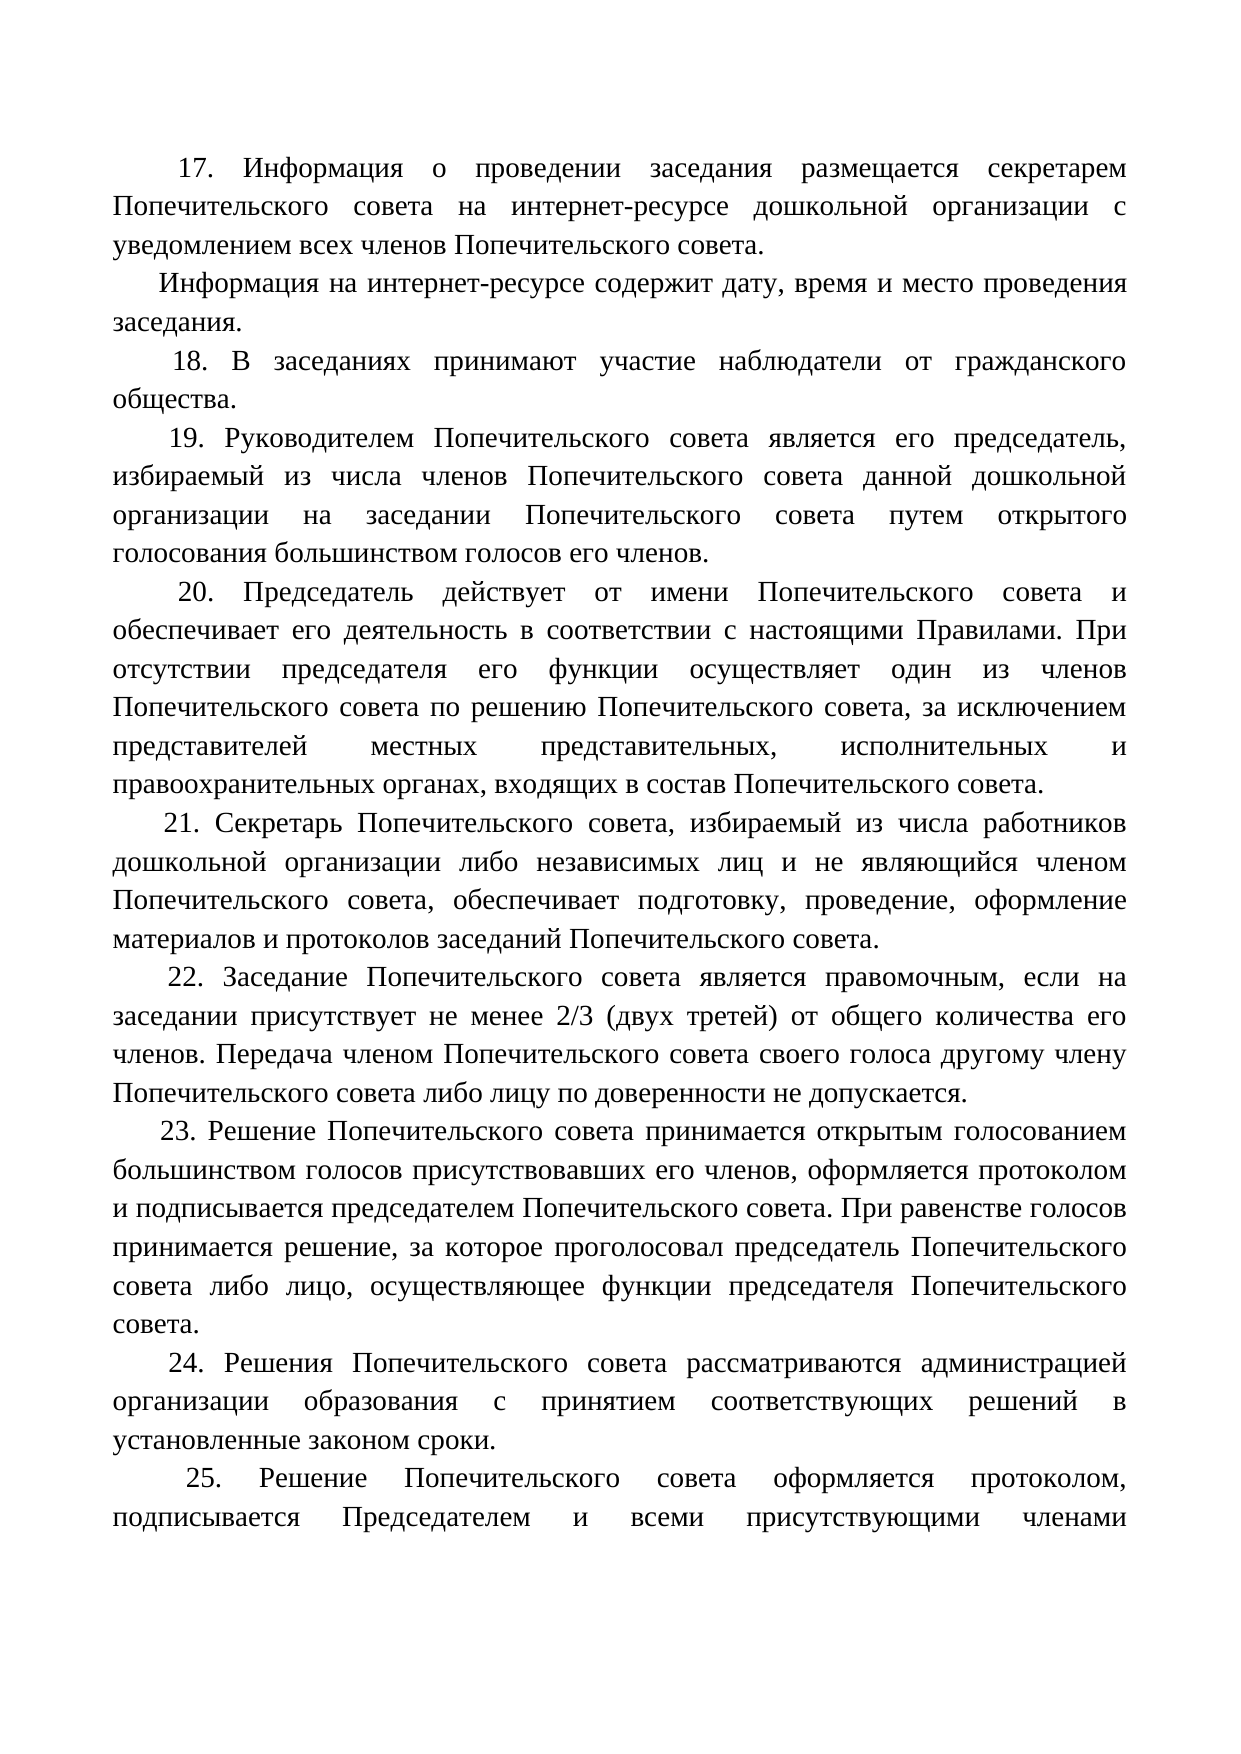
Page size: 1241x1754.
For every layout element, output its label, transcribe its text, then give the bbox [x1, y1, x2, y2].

text 19. Руководителем Попечительского совета является его председатель, избираемый из числа членов Попечительского совета данной дошкольной организации на заседании Попечительского совета путем открытого голосования большинством голосов его членов. [112, 420, 1128, 569]
text 20. Председатель действует от имени Попечительского совета и обеспечивает его деятельность в соответствии с настоящими Правилами. При отсутствии председателя его функции осуществляет один из членов Попечительского совета по решению Попечительского совета, за исключением представителей местных представительных, исполнительных и правоохранительных органах, входящих в состав Попечительского совета. [112, 574, 1128, 800]
text 22. Заседание Попечительского совета является правомочным, если на заседании присутствует не менее 2/3 (двух третей) от общего количества его членов. Передача членом Попечительского совета своего голоса другому члену Попечительского совета либо лицу по доверенности не допускается. [112, 959, 1128, 1108]
text 18. В заседаниях принимают участие наблюдатели от гражданского общества. [112, 343, 1128, 415]
text 24. Решения Попечительского совета рассматриваются администрацией организации образования с принятием соответствующих решений в установленные законом сроки. [112, 1345, 1128, 1455]
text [112, 1460, 1128, 1532]
text 21. Секретарь Попечительского совета, избираемый из числа работников дошкольной организации либо независимых лиц и не являющийся членом Попечительского совета, обеспечивает подготовку, проведение, оформление материалов и протоколов заседаний Попечительского совета. [112, 805, 1128, 954]
text 17. Информация о проведении заседания размещается секретарем Попечительского совета на интернет-ресурсе дошкольной организации с уведомлением всех членов Попечительского совета. [112, 150, 1128, 261]
text 23. Решение Попечительского совета принимается открытым голосованием большинством голосов присутствовавших его членов, оформляется протоколом и подписывается председателем Попечительского совета. При равенстве голосов принимается решение, за которое проголосовал председатель Попечительского совета либо лицо, осуществляющее функции председателя Попечительского совета. [112, 1113, 1128, 1340]
text Информация на интернет-ресурсе содержит дату, время и место проведения заседания. [112, 266, 1128, 338]
